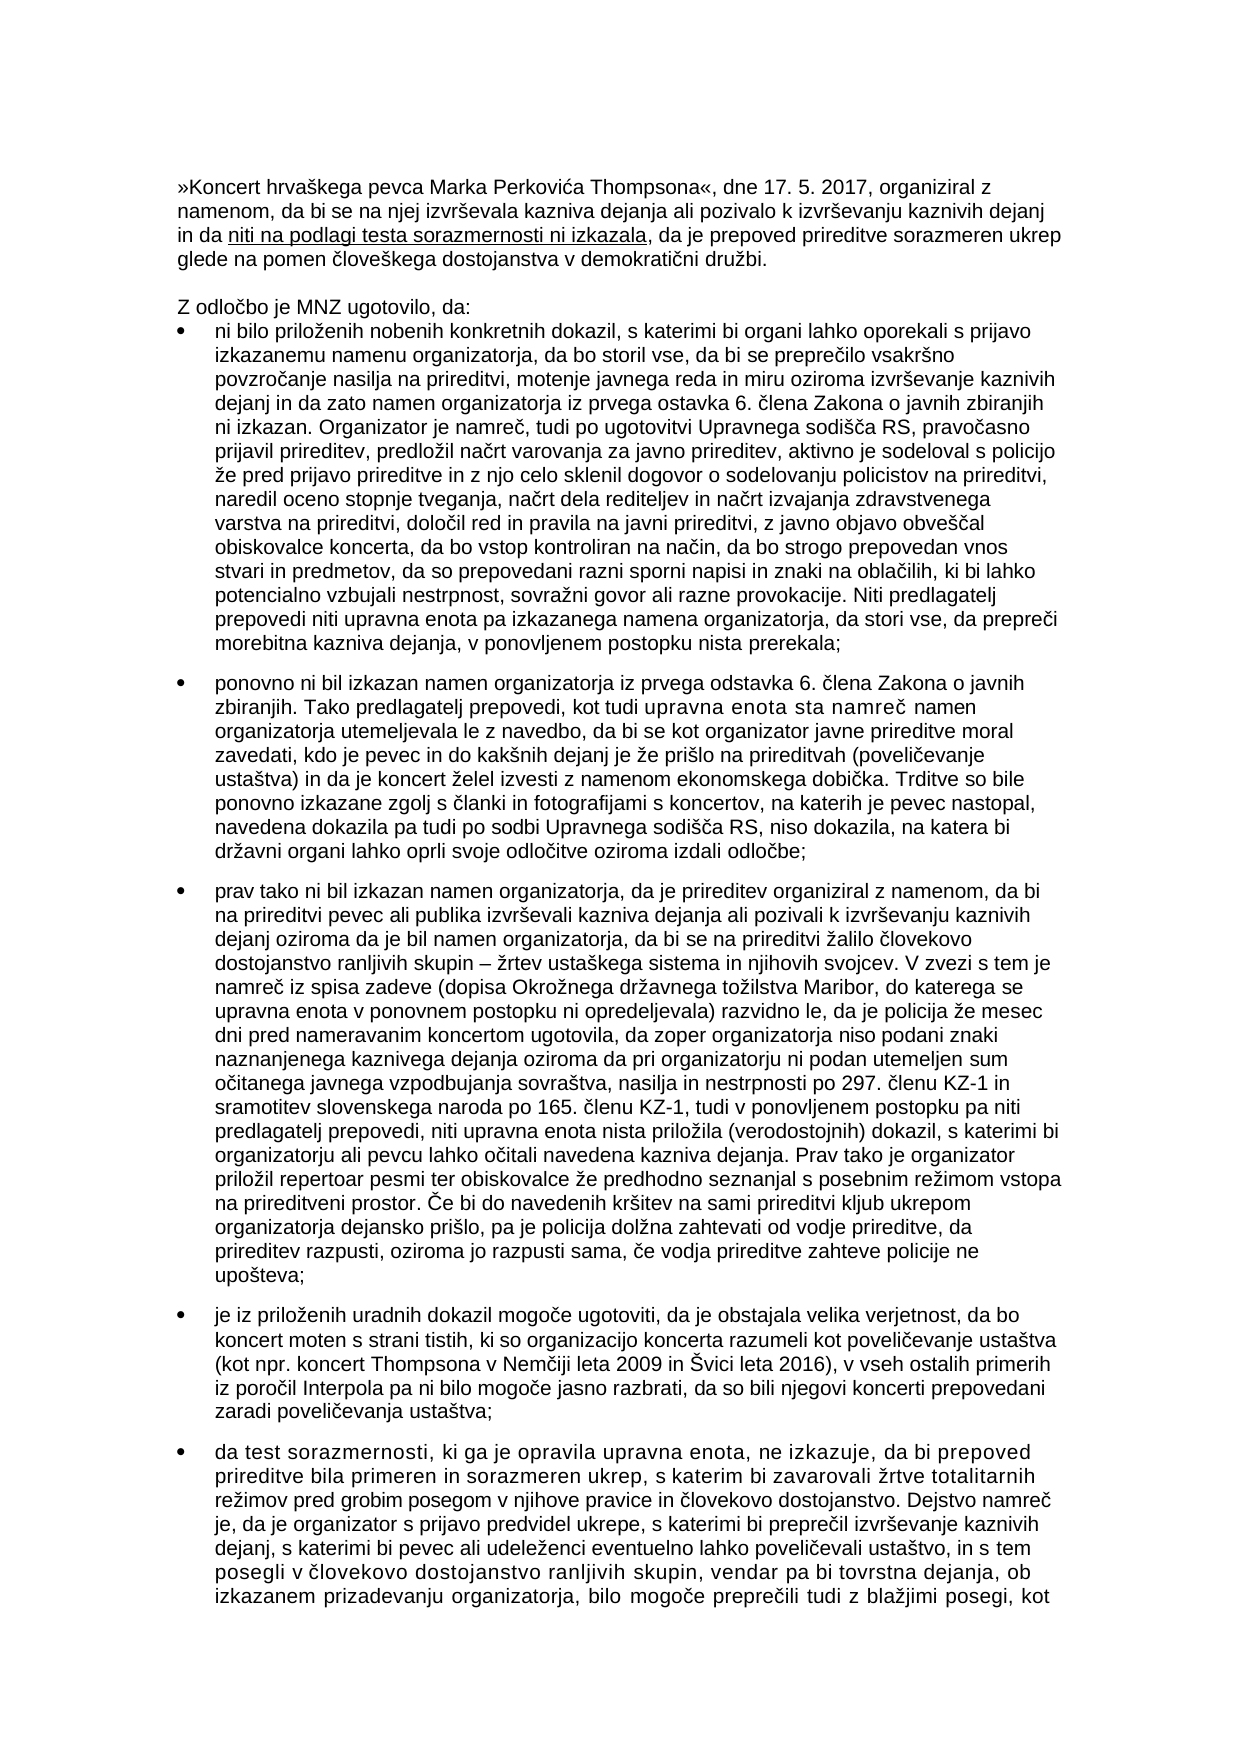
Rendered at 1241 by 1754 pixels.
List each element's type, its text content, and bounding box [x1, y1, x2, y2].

text »Koncert hrvaškega pevca Marka Perkovića Thompsona«, dne 17. 5. 2017, organiziral z namenom, da bi se na njej izvrševala kazniva dejanja ali pozivalo k izvrševanju kaznivih dejanj in da niti na podlagi testa sorazmernosti ni izkazala, da je prepoved prireditve sorazmeren ukrep glede na pomen človeškega dostojanstva v demokratični družbi. [177, 175, 1063, 271]
list ponovno ni bil izkazan namen organizatorja iz prvega odstavka 6. člena Zakona o javnih zbiranjih. Tako predlagatelj prepovedi, kot tudi upravna enota sta namreč namen organizatorja utemeljevala le z navedbo, da bi se kot organizator javne prireditve moral zavedati, kdo je pevec in do kakšnih dejanj je že prišlo na prireditvah (poveličevanje ustaštva) in da je koncert želel izvesti z namenom ekonomskega dobička. Trditve so bile ponovno izkazane zgolj s članki in fotografijami s koncertov, na katerih je pevec nastopal, navedena dokazila pa tudi po sodbi Upravnega sodišča RS, niso dokazila, na katera bi državni organi lahko oprli svoje odločitve oziroma izdali odločbe; [177, 671, 1063, 863]
list prav tako ni bil izkazan namen organizatorja, da je prireditev organiziral z namenom, da bi na prireditvi pevec ali publika izvrševali kazniva dejanja ali pozivali k izvrševanju kaznivih dejanj oziroma da je bil namen organizatorja, da bi se na prireditvi žalilo človekovo dostojanstvo ranljivih skupin – žrtev ustaškega sistema in njihovih svojcev. V zvezi s tem je namreč iz spisa zadeve (dopisa Okrožnega državnega tožilstva Maribor, do katerega se upravna enota v ponovnem postopku ni opredeljevala) razvidno le, da je policija že mesec dni pred nameravanim koncertom ugotovila, da zoper organizatorja niso podani znaki naznanjenega kaznivega dejanja oziroma da pri organizatorju ni podan utemeljen sum očitanega javnega vzpodbujanja sovraštva, nasilja in nestrpnosti po 297. členu KZ-1 in sramotitev slovenskega naroda po 165. členu KZ-1, tudi v ponovljenem postopku pa niti predlagatelj prepovedi, niti upravna enota nista priložila (verodostojnih) dokazil, s katerimi bi organizatorju ali pevcu lahko očitali navedena kazniva dejanja. Prav tako je organizator priložil repertoar pesmi ter obiskovalce že predhodno seznanjal s posebnim režimom vstopa na prireditveni prostor. Če bi do navedenih kršitev na sami prireditvi kljub ukrepom organizatorja dejansko prišlo, pa je policija dolžna zahtevati od vodje prireditve, da prireditev razpusti, oziroma jo razpusti sama, če vodja prireditve zahteve policije ne upošteva; [177, 879, 1063, 1287]
list je iz priloženih uradnih dokazil mogoče ugotoviti, da je obstajala velika verjetnost, da bo koncert moten s strani tistih, ki so organizacijo koncerta razumeli kot poveličevanje ustaštva (kot npr. koncert Thompsona v Nemčiji leta 2009 in Švici leta 2016), v vseh ostalih primerih iz poročil Interpola pa ni bilo mogoče jasno razbrati, da so bili njegovi koncerti prepovedani zaradi poveličevanja ustaštva; [177, 1303, 1063, 1423]
list da test sorazmernosti, ki ga je opravila upravna enota, ne izkazuje, da bi prepoved prireditve bila primeren in sorazmeren ukrep, s katerim bi zavarovali žrtve totalitarnih režimov pred grobim posegom v njihove pravice in človekovo dostojanstvo. Dejstvo namreč je, da je organizator s prijavo predvidel ukrepe, s katerimi bi preprečil izvrševanje kaznivih dejanj, s katerimi bi pevec ali udeleženci eventuelno lahko poveličevali ustaštvo, in s tem posegli v človekovo dostojanstvo ranljivih skupin, vendar pa bi tovrstna dejanja, ob izkazanem prizadevanju organizatorja, bilo mogoče preprečili tudi z blažjimi posegi, kot [177, 1440, 1062, 1608]
list ni bilo priloženih nobenih konkretnih dokazil, s katerimi bi organi lahko oporekali s prijavo izkazanemu namenu organizatorja, da bo storil vse, da bi se preprečilo vsakršno povzročanje nasilja na prireditvi, motenje javnega reda in miru oziroma izvrševanje kaznivih dejanj in da zato namen organizatorja iz prvega ostavka 6. člena Zakona o javnih zbiranjih ni izkazan. Organizator je namreč, tudi po ugotovitvi Upravnega sodišča RS, pravočasno prijavil prireditev, predložil načrt varovanja za javno prireditev, aktivno je sodeloval s policijo že pred prijavo prireditve in z njo celo sklenil dogovor o sodelovanju policistov na prireditvi, naredil oceno stopnje tveganja, načrt dela rediteljev in načrt izvajanja zdravstvenega varstva na prireditvi, določil red in pravila na javni prireditvi, z javno objavo obveščal obiskovalce koncerta, da bo vstop kontroliran na način, da bo strogo prepovedan vnos stvari in predmetov, da so prepovedani razni sporni napisi in znaki na oblačilih, ki bi lahko potencialno vzbujali nestrpnost, sovražni govor ali razne provokacije. Niti predlagatelj prepovedi niti upravna enota pa izkazanega namena organizatorja, da stori vse, da prepreči morebitna kazniva dejanja, v ponovljenem postopku nista prerekala; [177, 319, 1063, 655]
text Z odločbo je MNZ ugotovilo, da: [177, 295, 1084, 319]
